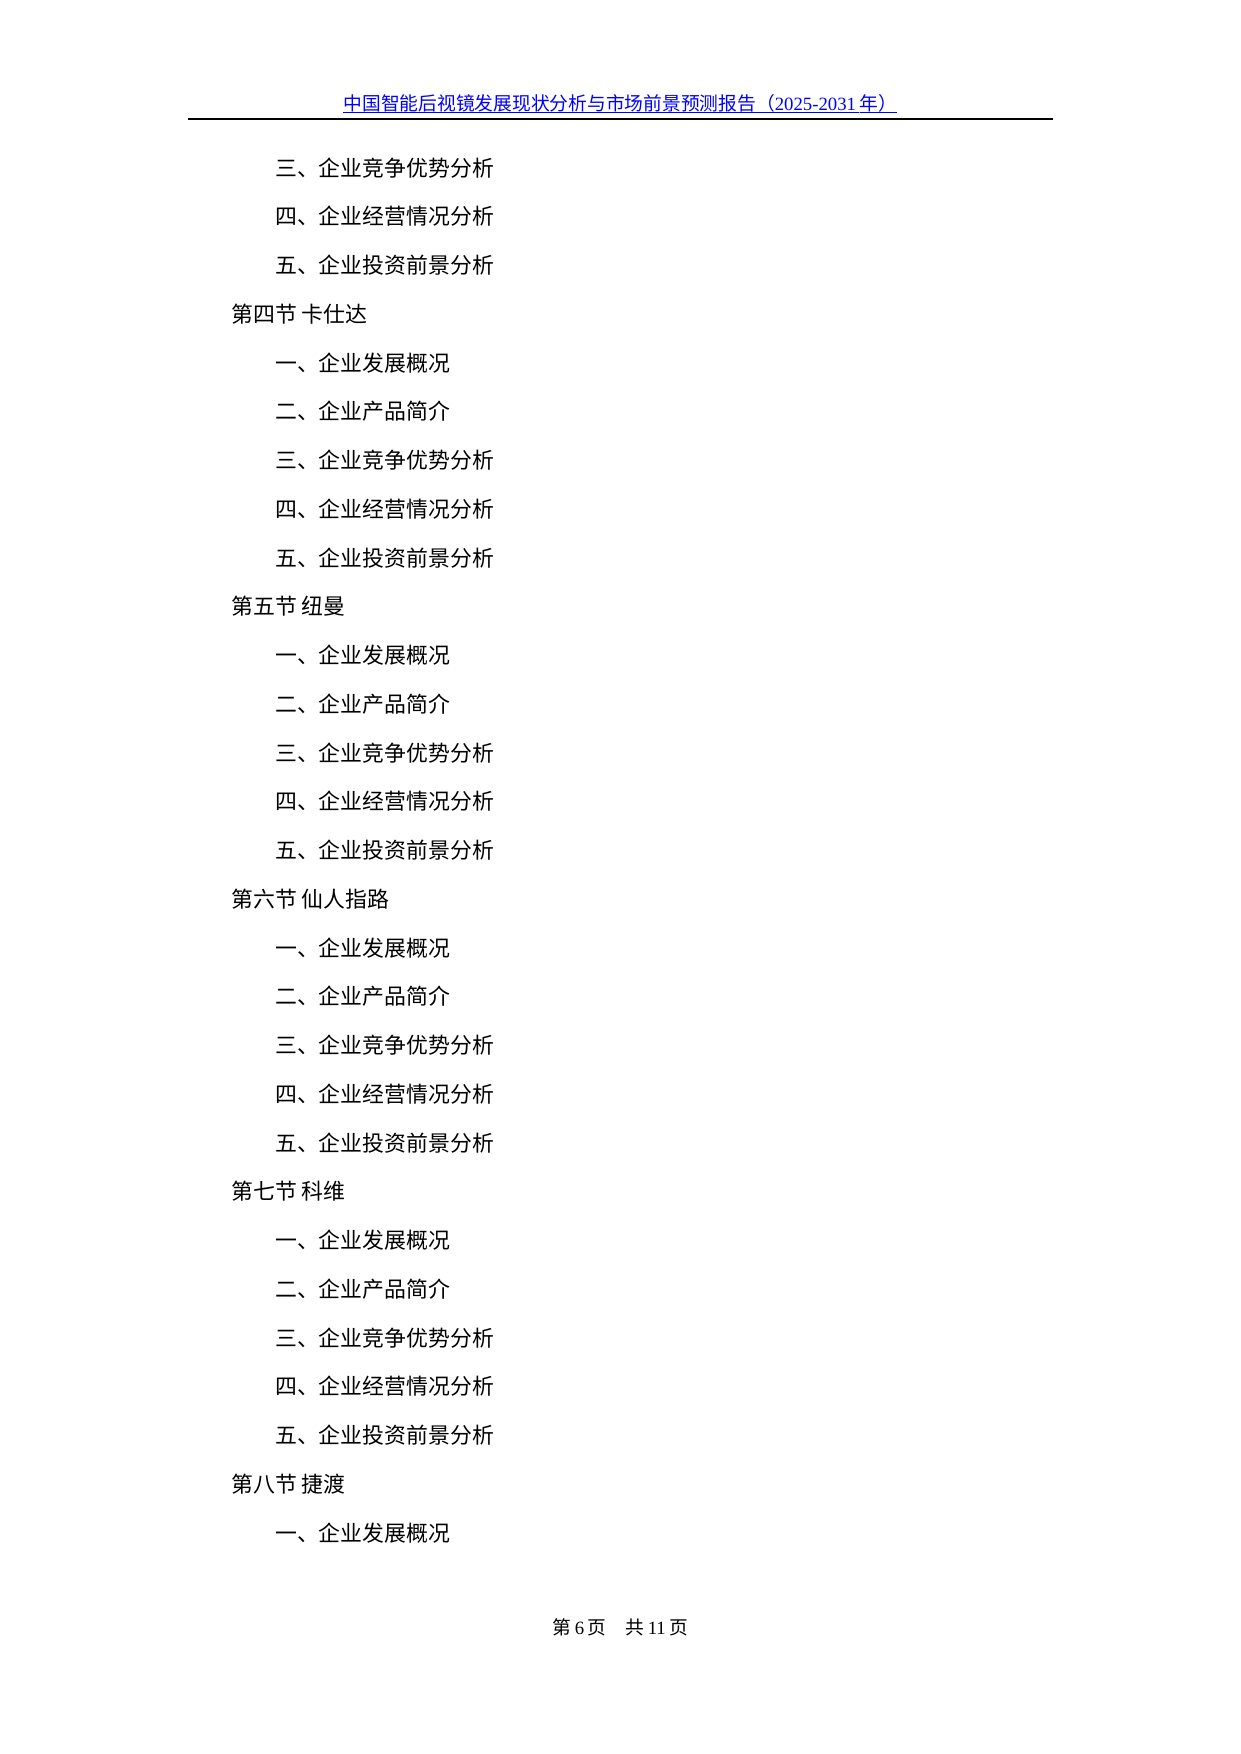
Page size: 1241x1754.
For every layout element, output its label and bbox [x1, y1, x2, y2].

text [187, 150, 1053, 1548]
